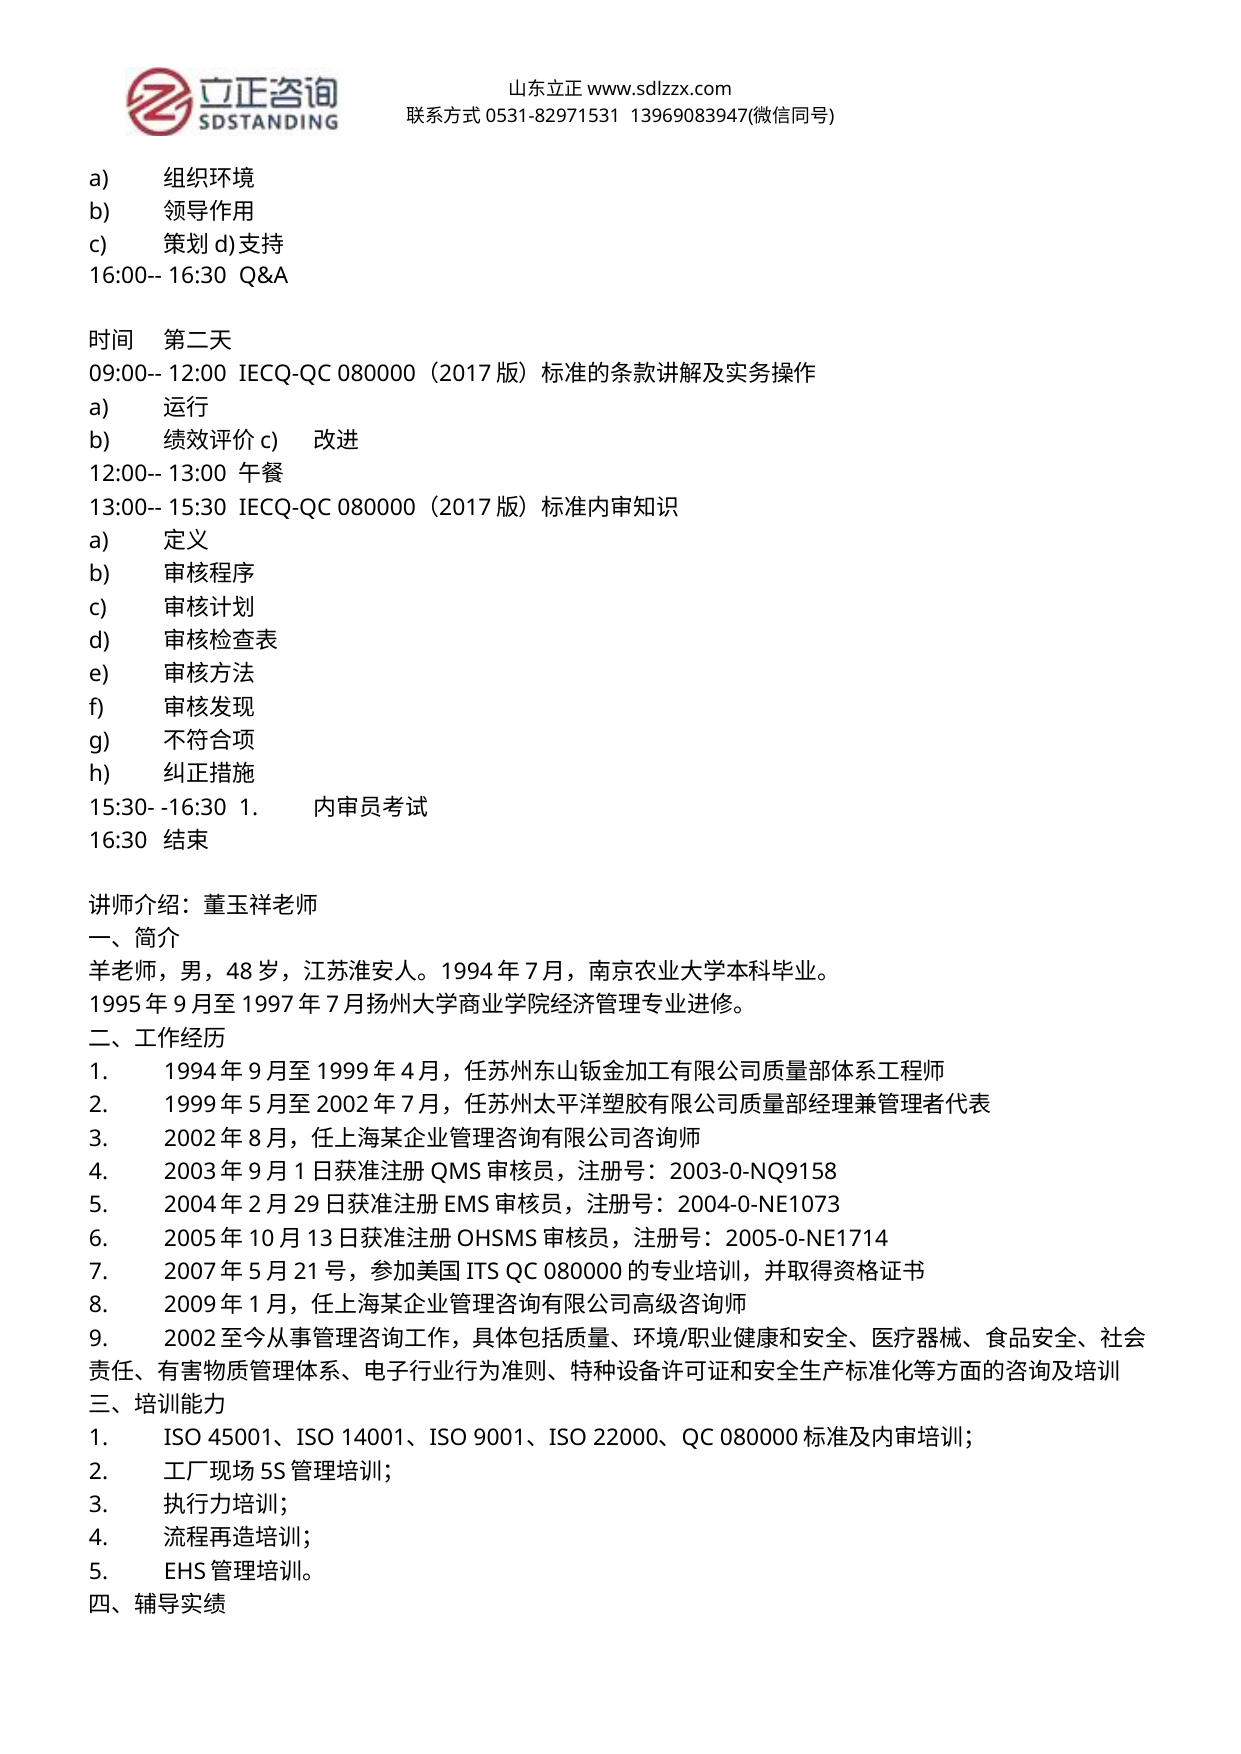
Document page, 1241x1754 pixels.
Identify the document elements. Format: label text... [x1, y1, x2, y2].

text 12:00-- 13:00 午餐 [89, 455, 1152, 488]
text 时间 第二天 [89, 322, 1152, 355]
text a) 组织环境 [89, 159, 1152, 193]
text 5. 2004年2月29日获准注册EMS审核员，注册号：2004-0-NE1073 [89, 1186, 1152, 1219]
text 15:30- -16:30 1. 内审员考试 [89, 788, 1152, 822]
text 三、培训能力 [89, 1386, 1152, 1419]
text e) 审核方法 [89, 655, 1152, 688]
text 6. 2005年10月13日获准注册OHSMS审核员，注册号：2005-0-NE1714 [89, 1219, 1152, 1253]
text 一、简介 [89, 920, 1152, 953]
text 13:00-- 15:30 IECQ-QC 080000（2017版）标准内审知识 [89, 488, 1152, 522]
text 1. ISO 45001、ISO 14001、ISO 9001、ISO 22000、QC 080000标准及内审培训； [89, 1419, 1152, 1453]
text 5. EHS管理培训。 [89, 1553, 1152, 1586]
text d) 审核检查表 [89, 622, 1152, 655]
text 2. 1999年5月至2002年7月，任苏州太平洋塑胶有限公司质量部经理兼管理者代表 [89, 1086, 1152, 1119]
text f) 审核发现 [89, 688, 1152, 722]
text 4. 2003年9月1日获准注册QMS审核员，注册号：2003-0-NQ9158 [89, 1153, 1152, 1186]
text b) 领导作用 [89, 193, 1152, 226]
text 二、工作经历 [89, 1019, 1152, 1053]
text c) 审核计划 [89, 588, 1152, 622]
text 羊老师，男，48岁，江苏淮安人。1994年7月，南京农业大学本科毕业。 [89, 953, 1152, 986]
text c) 策划d) 支持 [89, 226, 1152, 259]
text b) 审核程序 [89, 555, 1152, 588]
text 9. 2002至今从事管理咨询工作，具体包括质量、环境/职业健康和安全、医疗器械、食品安全、社会责任、有害物质管理体系、电子行业行为准则、特种设备许可证和安全生产标准化等方面的咨询及培训 [89, 1319, 1152, 1386]
text 3. 2002年8月，任上海某企业管理咨询有限公司咨询师 [89, 1119, 1152, 1153]
text b) 绩效评价c) 改进 [89, 422, 1152, 455]
text 四、辅导实绩 [89, 1586, 1152, 1619]
text 16:00-- 16:30 Q&A [89, 259, 1152, 291]
text 09:00-- 12:00 IECQ-QC 080000（2017版）标准的条款讲解及实务操作 [89, 355, 1152, 388]
text h) 纠正措施 [89, 755, 1152, 788]
text a) 运行 [89, 388, 1152, 422]
text g) 不符合项 [89, 722, 1152, 755]
picture [125, 67, 341, 136]
text 7. 2007年5月21号，参加美国ITS QC 080000的专业培训，并取得资格证书 [89, 1253, 1152, 1286]
text 8. 2009年1月，任上海某企业管理咨询有限公司高级咨询师 [89, 1286, 1152, 1319]
text 1. 1994年9月至1999年4月，任苏州东山钣金加工有限公司质量部体系工程师 [89, 1053, 1152, 1086]
text 3. 执行力培训； [89, 1486, 1152, 1519]
text a) 定义 [89, 522, 1152, 555]
text 讲师介绍：董玉祥老师 [89, 886, 1152, 920]
text 1995年9月至1997年7月扬州大学商业学院经济管理专业进修。 [89, 986, 1152, 1019]
text 2. 工厂现场5S管理培训； [89, 1453, 1152, 1486]
text 4. 流程再造培训； [89, 1519, 1152, 1553]
text 16:30 结束 [89, 822, 1152, 855]
